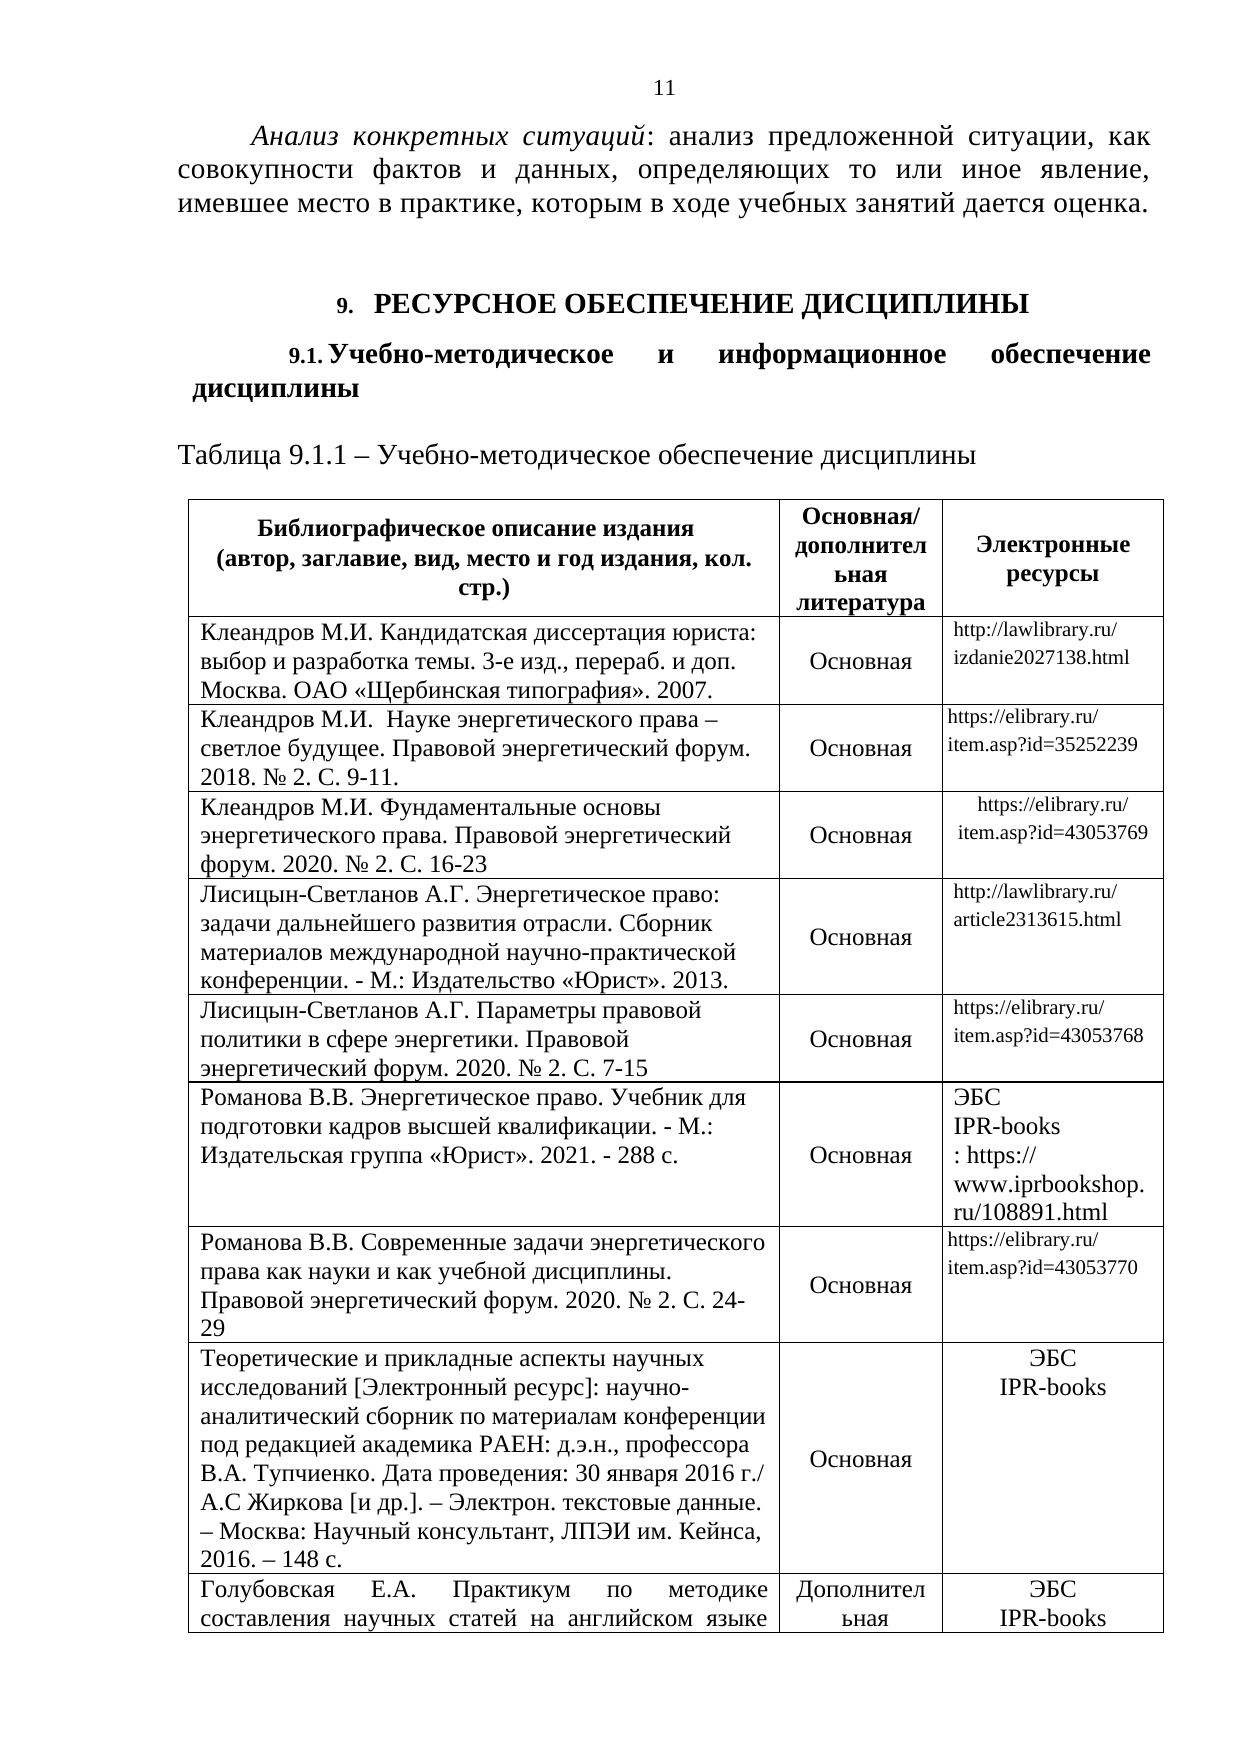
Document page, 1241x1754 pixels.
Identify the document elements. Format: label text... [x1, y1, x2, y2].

subtitle РЕСУРСНОЕ ОБЕСПЕЧЕНИЕ ДИСЦИПЛИНЫ [214, 286, 1152, 319]
table_cell Основная [780, 1227, 942, 1342]
table_cell Основная [780, 617, 942, 703]
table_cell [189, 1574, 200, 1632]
table_cell Основная [780, 879, 942, 994]
table_cell Основная [780, 1083, 942, 1226]
table_cell Клеандров М.И. Фундаментальные основы энергетического права. Правовой энергетический форум. 2020. № 2. С. 16-23 [189, 792, 779, 878]
table_cell https://elibrary.ru/item.asp?id=43053769 [943, 792, 1163, 878]
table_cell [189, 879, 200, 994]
table_cell ЭБС IPR-books : https://www.iprbookshop.ru/108891.html [943, 1083, 1163, 1226]
table_cell Теоретические и прикладные аспекты научных исследований [Электронный ресурс]: научно-аналитический сборник по материалам конференции под редакцией академика РАЕН: д.э.н., профессора В.А. Тупчиенко. Дата проведения: 30 января 2016 г./ А.С Жиркова [и др.]. – Электрон. текстовые данные. – Москва: Научный консультант, ЛПЭИ им. Кейнса, 2016. – 148 c. [189, 1343, 779, 1573]
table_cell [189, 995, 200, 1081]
table_header Основная/дополнительная литература [780, 500, 942, 616]
table_header Библиографическое описание издания (автор, заглавие, вид, место и год издания, кол. стр.) [189, 500, 779, 616]
table_cell http://lawlibrary.ru/article2313615.html [943, 879, 1163, 994]
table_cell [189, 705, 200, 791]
table_cell Основная [780, 1343, 942, 1573]
table_header Электронные ресурсы [943, 500, 1163, 616]
table_cell https://elibrary.ru/item.asp?id=43053770 [943, 1227, 1163, 1342]
table_cell https://elibrary.ru/item.asp?id=35252239 [943, 705, 1163, 791]
table_cell Романова В.В. Современные задачи энергетического права как науки и как учебной дисциплины. Правовой энергетический форум. 2020. № 2. С. 24-29 [189, 1227, 779, 1342]
table_cell Дополнительная [780, 1574, 942, 1632]
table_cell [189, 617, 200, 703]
table_cell Клеандров М.И. Науке энергетического права – светлое будущее. Правовой энергетический форум. 2018. № 2. С. 9-11. [399, 705, 779, 791]
table_cell http://lawlibrary.ru/izdanie2027138.html [943, 617, 1163, 703]
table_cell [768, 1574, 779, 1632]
table_cell https://elibrary.ru/item.asp?id=43053768 [943, 995, 1163, 1081]
table_cell Романова В.В. Энергетическое право. Учебник для подготовки кадров высшей квалификации. - М.: Издательская группа «Юрист». 2021. - 288 с. [189, 1083, 779, 1226]
table_cell ЭБС IPR-books [943, 1574, 1163, 1632]
table_cell ЭБС IPR-books [943, 1343, 1163, 1573]
text Таблица 9.1.1 – Учебно-методическое обеспечение дисциплины [177, 437, 1152, 470]
table_cell Основная [780, 705, 942, 791]
subtitle Учебно-методическое и информационное обеспечение дисциплины [192, 336, 1152, 403]
text Анализ конкретных ситуаций: анализ предложенной ситуации, как совокупности фактов и данных, определяющих то или иное явление, имевшее место в практике, которым в ходе учебных занятий дается оценка. [177, 118, 1152, 219]
table_cell Лисицын-Светланов А.Г. Параметры правовой политики в сфере энергетики. Правовой энергетический форум. 2020. № 2. С. 7-15 [629, 995, 779, 1081]
table_cell Основная [780, 792, 942, 878]
table_cell Основная [780, 995, 942, 1081]
